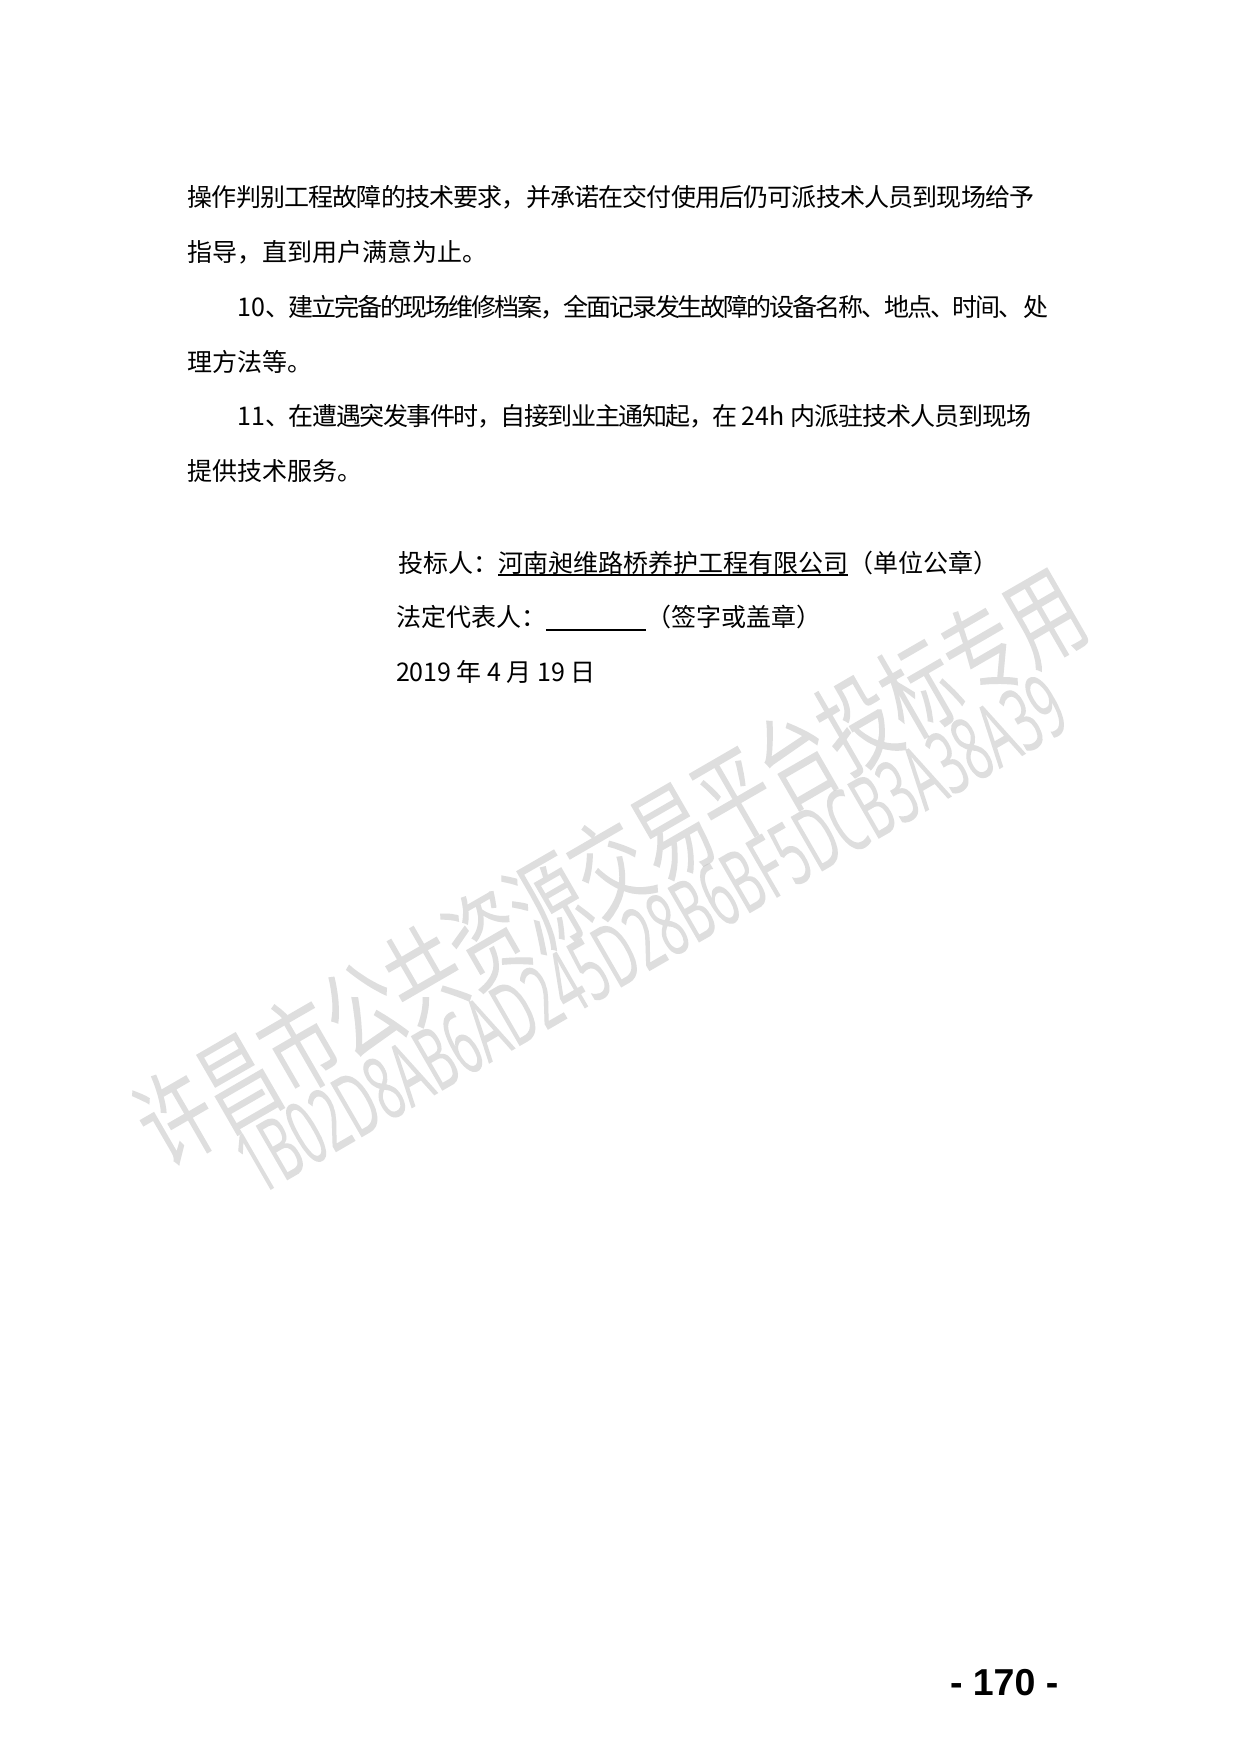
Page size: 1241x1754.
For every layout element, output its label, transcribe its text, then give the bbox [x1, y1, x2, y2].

text 投标人：河南昶维路桥养护工程有限公司（单位公章） 法定代表人： （签字或盖章） [396, 543, 998, 634]
text 11、在遭遇突发事件时，自接到业主通知起，在 24h 内派驻技术人员到现场提供技术服务。 [187, 397, 1053, 488]
text 2019年 4 月 19 日 [396, 653, 1240, 689]
text 操作判别工程故障的技术要求，并承诺在交付使用后仍可派技术人员到现场给予指导，直到用户满意为止。 [187, 178, 1053, 269]
text 10、建立完备的现场维修档案，全面记录发生故障的设备名称、地点、时间、处理方法等。 [187, 287, 1053, 378]
